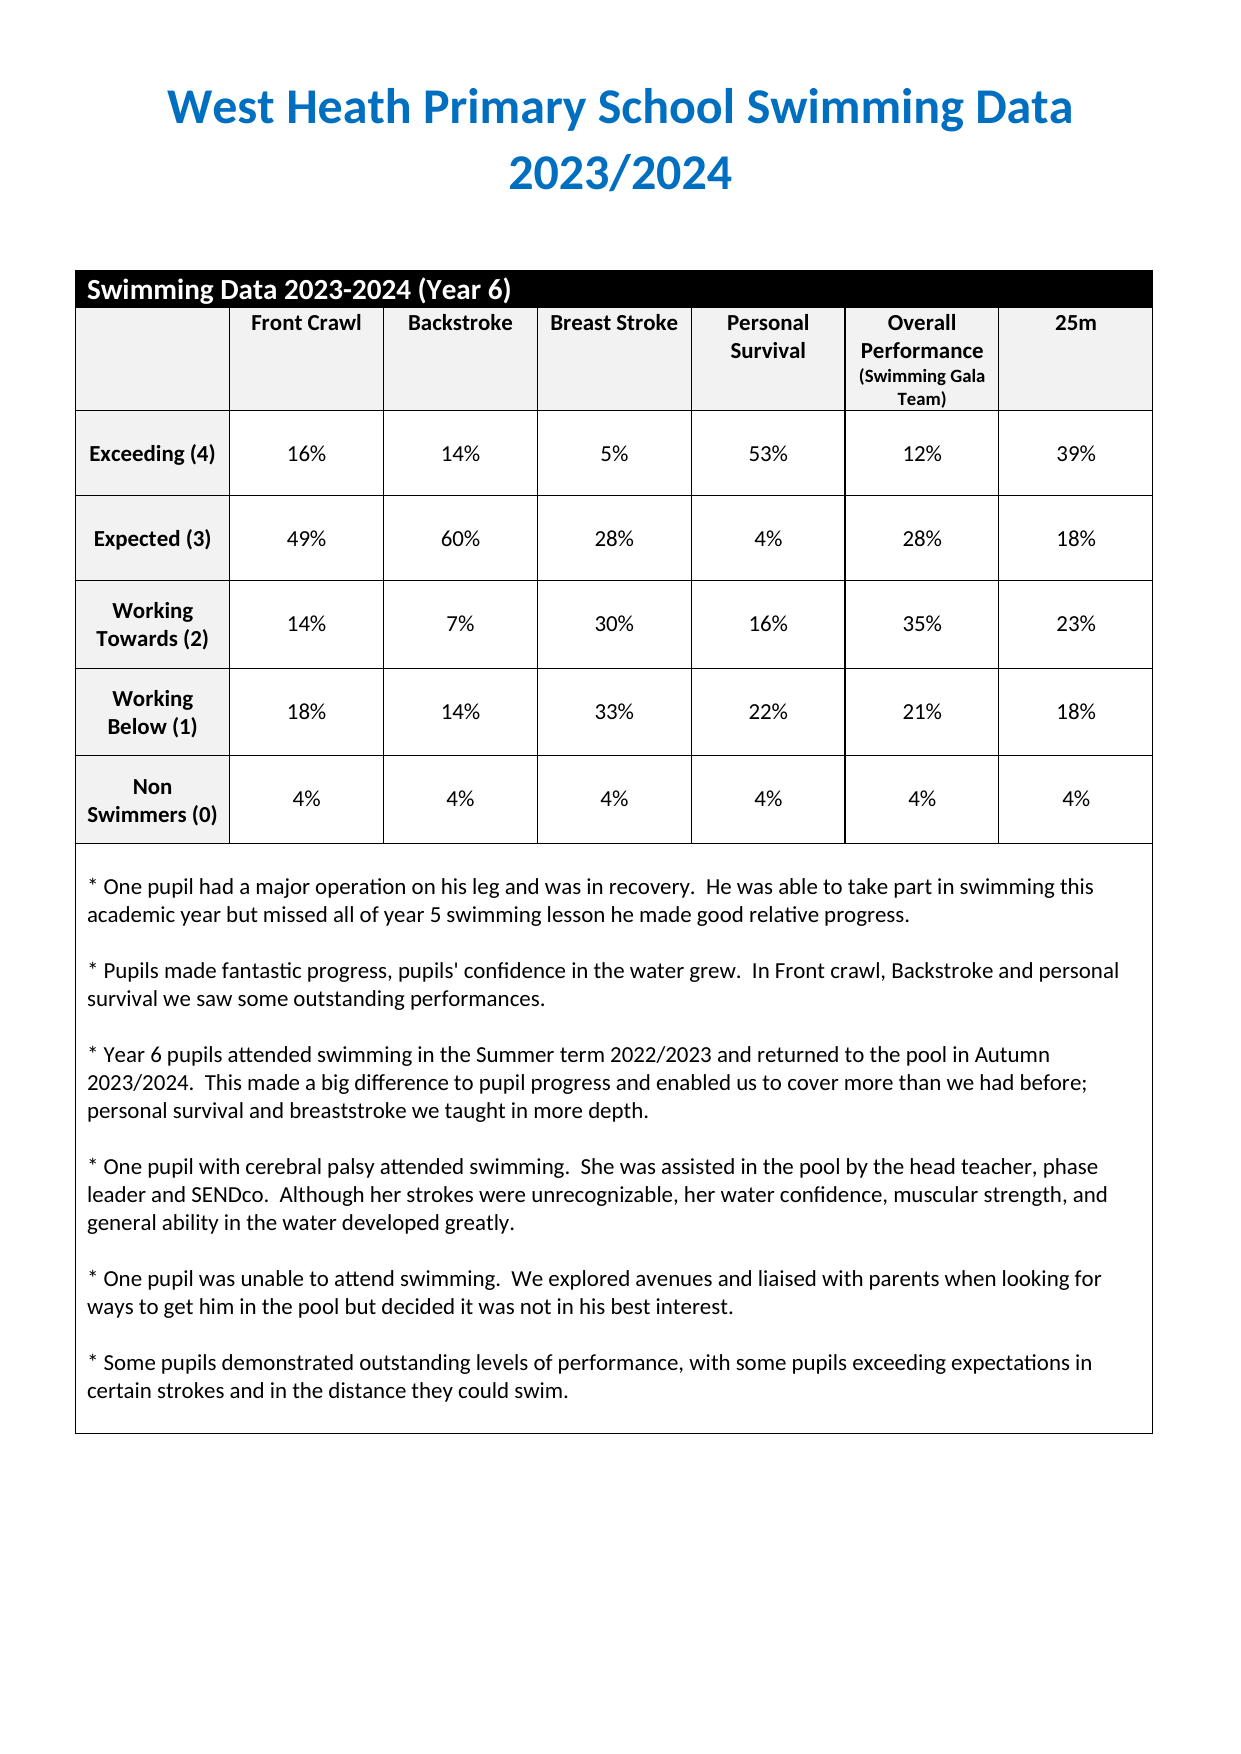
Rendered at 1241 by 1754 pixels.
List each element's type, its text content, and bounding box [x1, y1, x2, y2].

table_cell 4% [692, 496, 844, 580]
table_cell 7% [384, 581, 537, 668]
table_cell * One pupil had a major operation on his leg and was in recovery. He was able to take part in swimming this academic year but missed all of year 5 swimming lesson he made good relative progress. * Pupils made fantastic progress, pupils' confidence in the water grew. In Front crawl, Backstroke and personal survival we saw some outstanding performances. * Year 6 pupils attended swimming in the Summer term 2022/2023 and returned to the pool in Autumn 2023/2024. This made a big difference to pupil progress and enabled us to cover more than we had before; personal survival and breaststroke we taught in more depth. * One pupil with cerebral palsy attended swimming. She was assisted in the pool by the head teacher, phase leader and SENDco. Although her strokes were unrecognizable, her water confidence, muscular strength, and general ability in the water developed greatly. * One pupil was unable to attend swimming. We explored avenues and liaised with parents when looking for ways to get him in the pool but decided it was not in his best interest. * Some pupils demonstrated outstanding levels of performance, with some pupils exceeding expectations in certain strokes and in the distance they could swim. [76, 844, 1152, 1433]
table_cell Exceeding (4) [76, 411, 229, 495]
table_cell 18% [999, 669, 1152, 755]
table_cell 28% [846, 496, 998, 580]
table_cell 18% [230, 669, 383, 755]
table_cell Overall Performance (Swimming Gala Team) [846, 308, 998, 410]
table_cell 12% [846, 411, 998, 495]
table_cell 33% [538, 669, 691, 755]
table_cell 22% [692, 669, 844, 755]
table_cell 4% [384, 756, 537, 843]
table_cell 14% [384, 669, 537, 755]
table_cell 4% [230, 756, 383, 843]
table_cell 16% [692, 581, 844, 668]
table_cell 5% [538, 411, 691, 495]
table_header Swimming Data 2023-2024 (Year 6) [76, 271, 1152, 307]
table_cell 4% [846, 756, 998, 843]
table_cell 4% [999, 756, 1152, 843]
table_cell 4% [538, 756, 691, 843]
table_cell Personal Survival [692, 308, 844, 410]
table_cell 28% [538, 496, 691, 580]
table_cell 49% [230, 496, 383, 580]
table_cell [76, 308, 229, 410]
table_cell 23% [999, 581, 1152, 668]
table_cell 21% [846, 669, 998, 755]
table_cell Front Crawl [230, 308, 383, 410]
table_cell Backstroke [384, 308, 537, 410]
table_cell 53% [692, 411, 844, 495]
table_cell Working Below (1) [76, 669, 229, 755]
table_cell 35% [846, 581, 998, 668]
table_cell Breast Stroke [538, 308, 691, 410]
table_cell 39% [999, 411, 1152, 495]
table_cell 4% [692, 756, 844, 843]
text West Heath Primary School Swimming Data 2023/2024 [75, 75, 1165, 202]
table_cell 30% [538, 581, 691, 668]
table_cell Working Towards (2) [76, 581, 229, 668]
table_cell 25m [999, 308, 1152, 410]
table_cell Expected (3) [76, 496, 229, 580]
table_cell Non Swimmers (0) [76, 756, 229, 843]
table_cell 18% [999, 496, 1152, 580]
table_cell 60% [384, 496, 537, 580]
table_cell 14% [230, 581, 383, 668]
table_cell 14% [384, 411, 537, 495]
table_cell 16% [230, 411, 383, 495]
